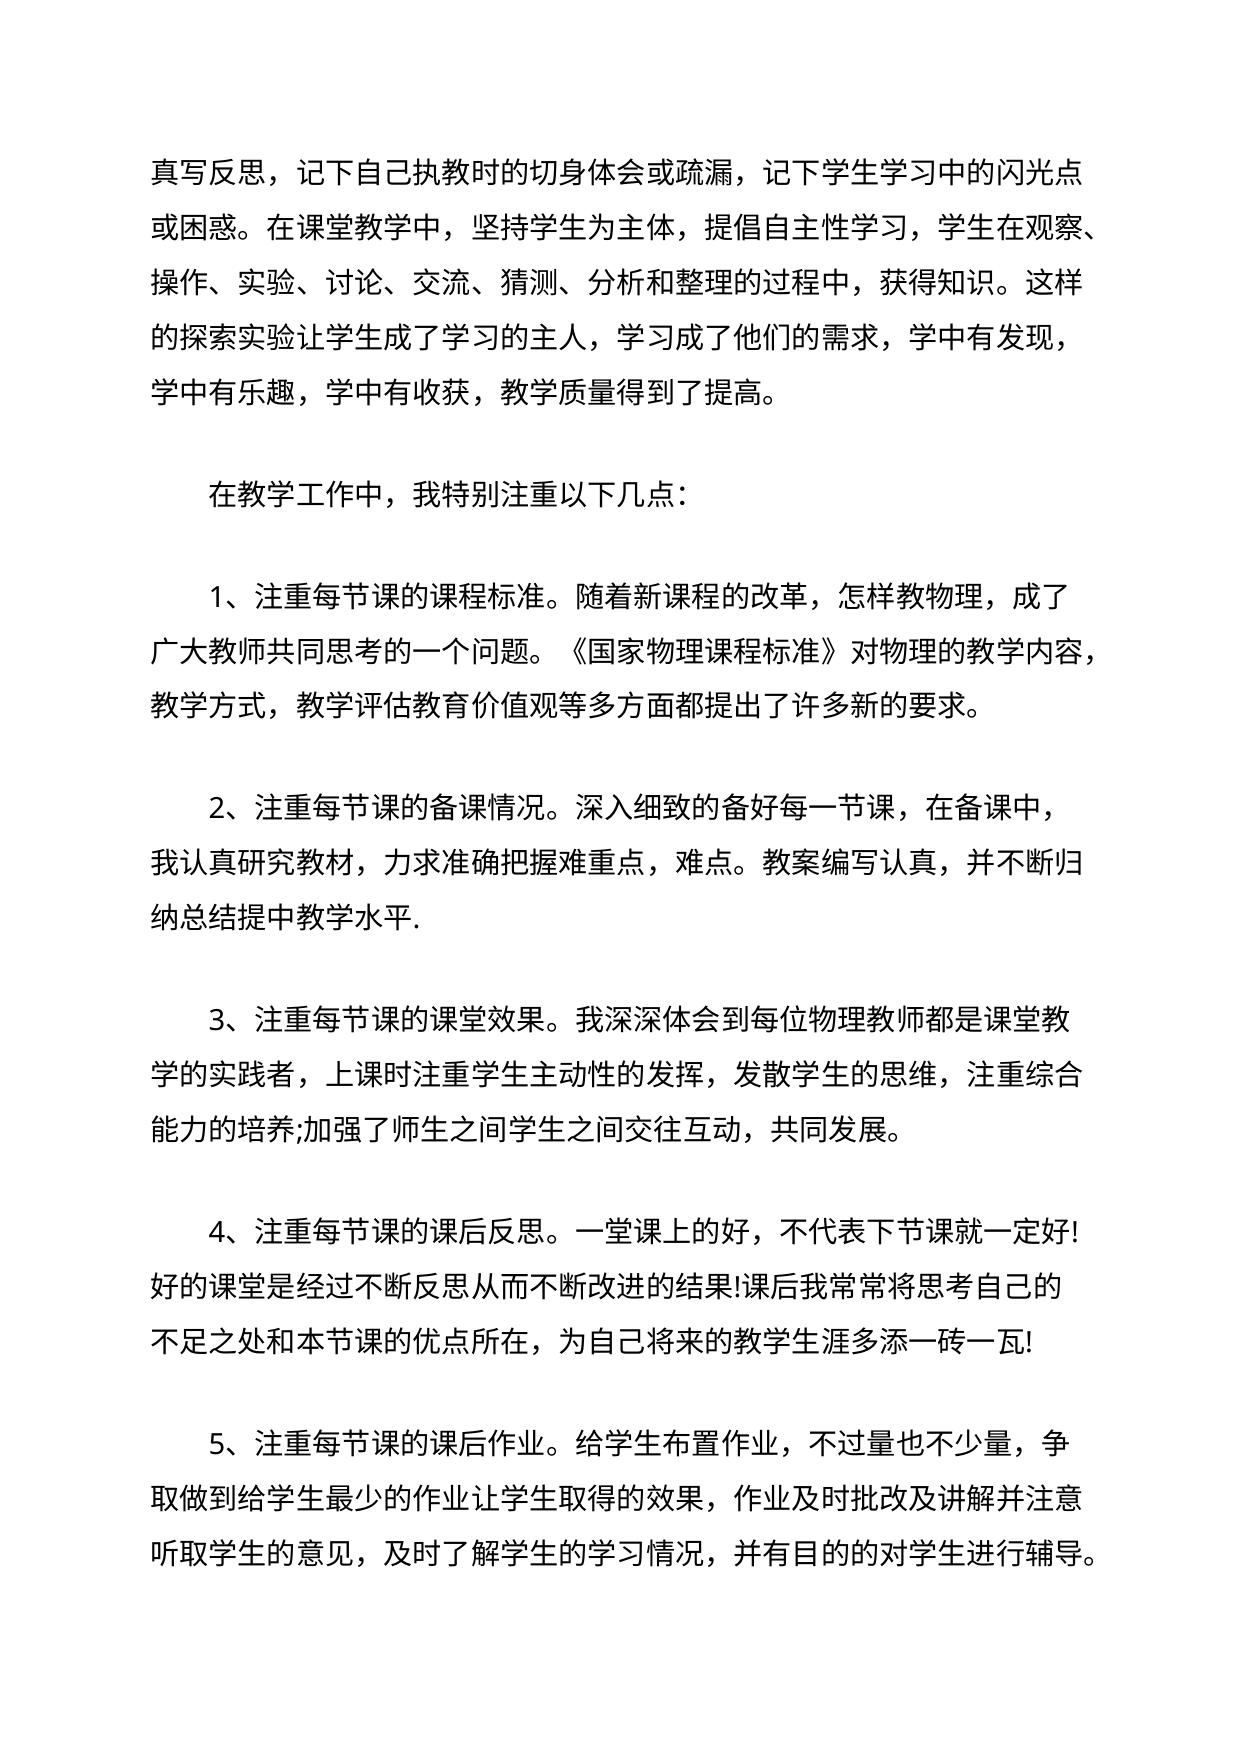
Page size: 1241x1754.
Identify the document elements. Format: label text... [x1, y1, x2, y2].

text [150, 150, 1090, 412]
text 3、注重每节课的课堂效果。我深深体会到每位物理教师都是课堂教学的实践者，上课时注重学生主动性的发挥，发散学生的思维，注重综合能力的培养;加强了师生之间学生之间交往互动，共同发展。 [150, 997, 1090, 1149]
text 2、注重每节课的备课情况。深入细致的备好每一节课，在备课中，我认真研究教材，力求准确把握难重点，难点。教案编写认真，并不断归纳总结提中教学水平. [150, 785, 1090, 937]
text 5、注重每节课的课后作业。给学生布置作业，不过量也不少量，争取做到给学生最少的作业让学生取得的效果，作业及时批改及讲解并注意听取学生的意见，及时了解学生的学习情况，并有目的的对学生进行辅导。 [150, 1421, 1090, 1573]
text 1、注重每节课的课程标准。随着新课程的改革，怎样教物理，成了广大教师共同思考的一个问题。《国家物理课程标准》对物理的教学内容，教学方式，教学评估教育价值观等多方面都提出了许多新的要求。 [150, 573, 1090, 725]
text 在教学工作中，我特别注重以下几点： [150, 471, 1090, 514]
text 4、注重每节课的课后反思。一堂课上的好，不代表下节课就一定好!好的课堂是经过不断反思从而不断改进的结果!课后我常常将思考自己的不足之处和本节课的优点所在，为自己将来的教学生涯多添一砖一瓦! [150, 1208, 1090, 1361]
